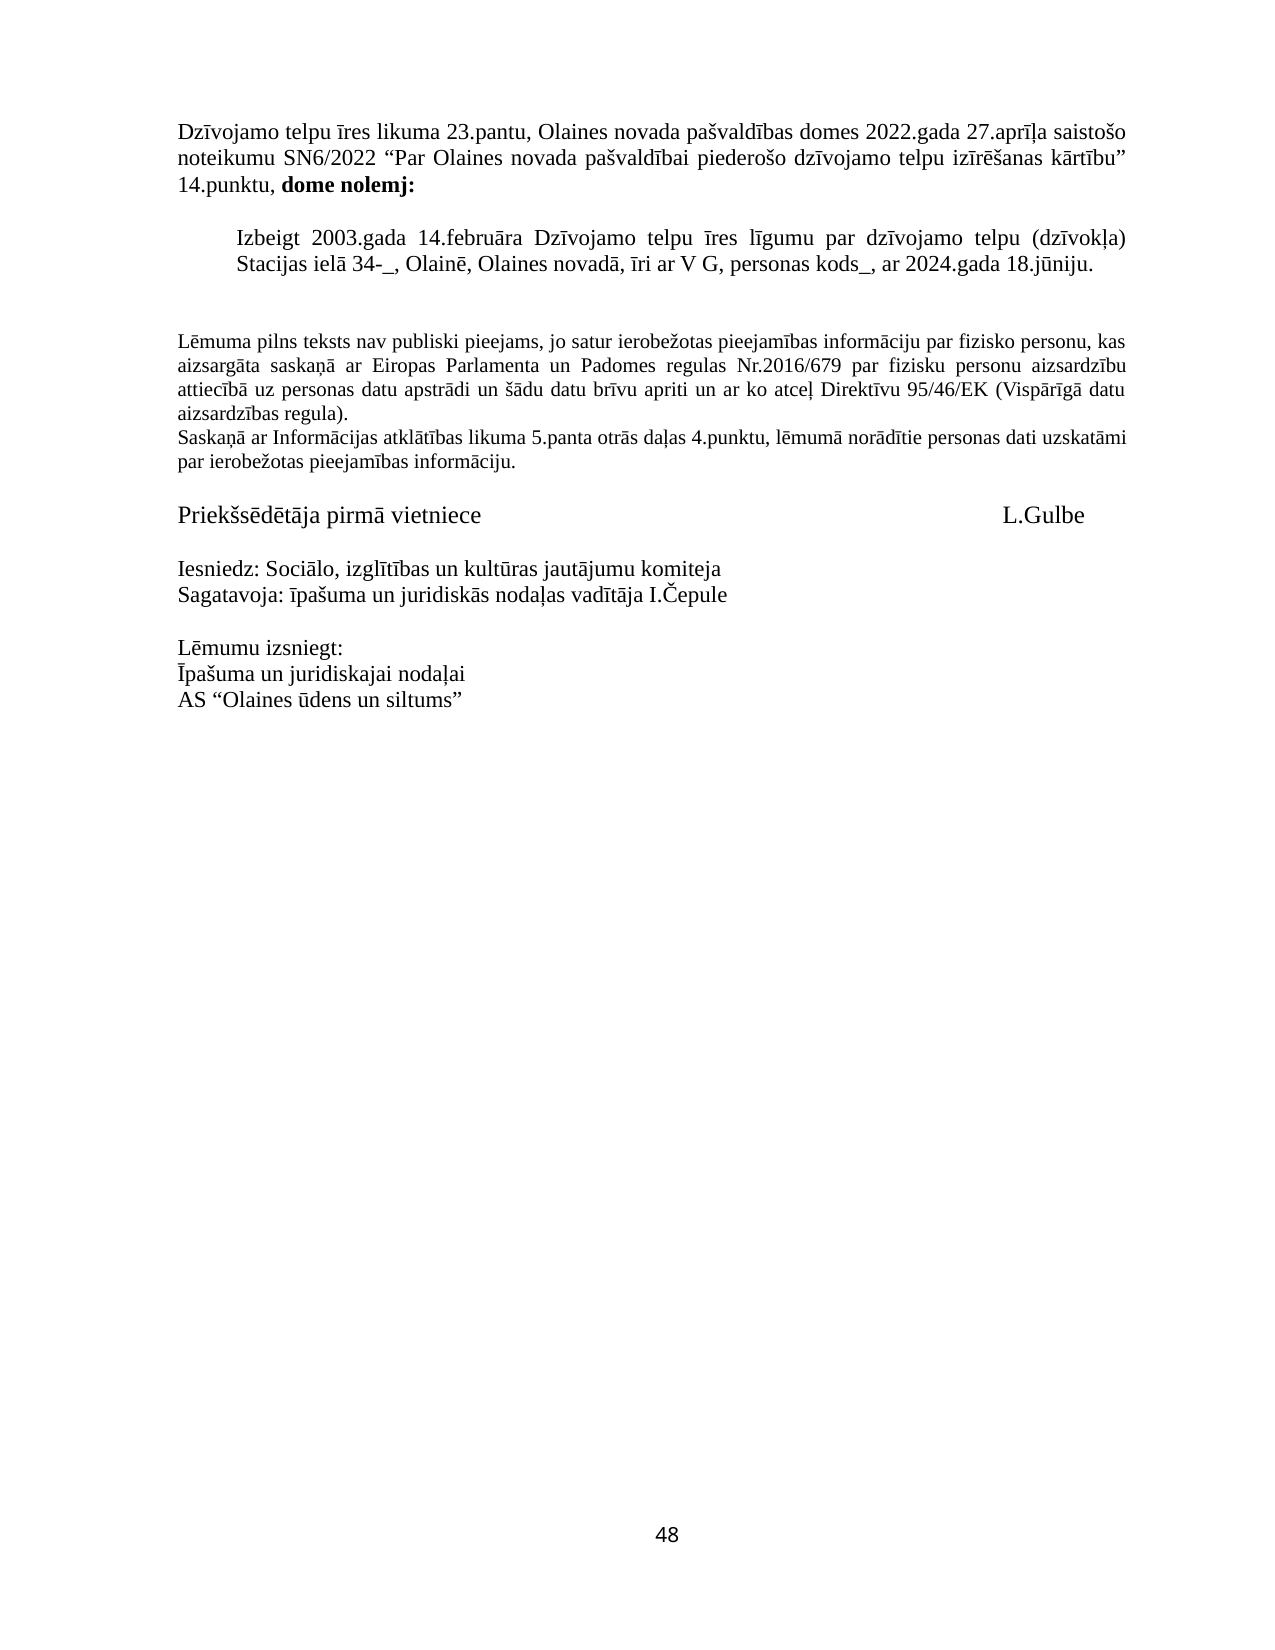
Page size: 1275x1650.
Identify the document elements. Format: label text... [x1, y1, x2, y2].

text Iesniedz: Sociālo, izglītības un kultūras jautājumu komiteja [177, 555, 1127, 581]
text AS “Olaines ūdens un siltums” [177, 687, 1127, 713]
text Izbeigt 2003.gada 14.februāra Dzīvojamo telpu īres līgumu par dzīvojamo telpu (dzīvokļa) Stacijas ielā 34-_, Olainē, Olaines novadā, īri ar V G, personas kods_, ar 2024.gada 18.jūniju. [236, 223, 1127, 276]
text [177, 118, 1127, 197]
text Lēmumu izsniegt: [177, 634, 1127, 660]
text Lēmuma pilns teksts nav publiski pieejams, jo satur ierobežotas pieejamības informāciju par fizisko personu, kas aizsargāta saskaņā ar Eiropas Parlamenta un Padomes regulas Nr.2016/679 par fizisku personu aizsardzību attiecībā uz personas datu apstrādi un šādu datu brīvu apriti un ar ko atceļ Direktīvu 95/46/EK (Vispārīgā datu aizsardzības regula). [177, 329, 1127, 425]
text Sagatavoja: īpašuma un juridiskās nodaļas vadītāja I.Čepule [177, 581, 1127, 607]
text Saskaņā ar Informācijas atklātības likuma 5.panta otrās daļas 4.punktu, lēmumā norādītie personas dati uzskatāmi par ierobežotas pieejamības informāciju. [177, 425, 1127, 473]
text Priekšsēdētāja pirmā vietniece L.Gulbe [177, 500, 1122, 528]
text Īpašuma un juridiskajai nodaļai [177, 660, 1127, 687]
